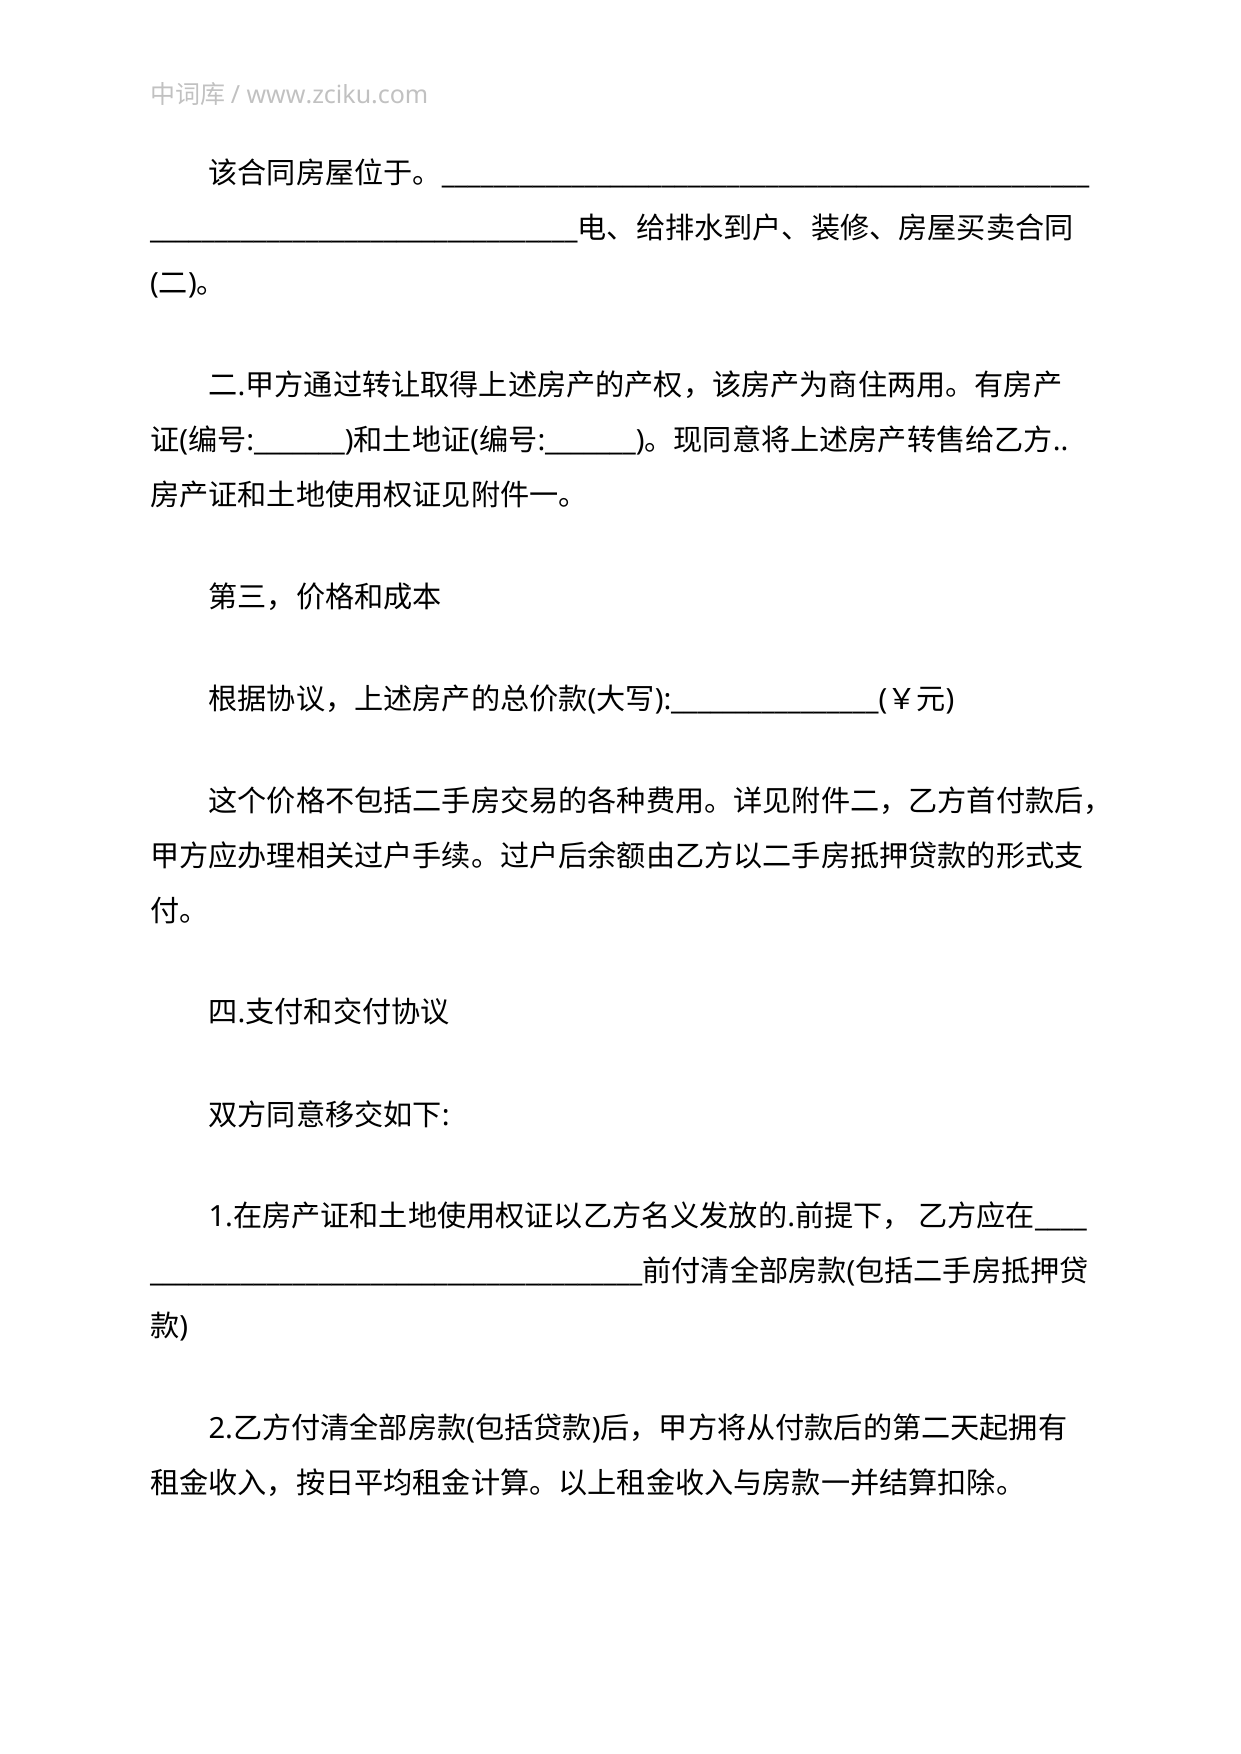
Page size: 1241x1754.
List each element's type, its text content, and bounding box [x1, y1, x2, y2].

text 2.乙方付清全部房款(包括贷款)后，甲方将从付款后的第二天起拥有租金收入，按日平均租金计算。以上租金收入与房款一并结算扣除。 [150, 1405, 1090, 1502]
text 这个价格不包括二手房交易的各种费用。详见附件二，乙方首付款后，甲方应办理相关过户手续。过户后余额由乙方以二手房抵押贷款的形式支付。 [150, 777, 1090, 929]
text 二.甲方通过转让取得上述房产的产权，该房产为商住两用。有房产证(编号:_______)和土地证(编号:_______)。现同意将上述房产转售给乙方..房产证和土地使用权证见附件一。 [150, 362, 1090, 514]
text 1.在房产证和土地使用权证以乙方名义发放的.前提下， 乙方应在__________________________________________前付清全部房款(包括二手房抵押贷款) [150, 1193, 1090, 1345]
text 四.支付和交付协议 [150, 989, 1090, 1031]
text 第三，价格和成本 [150, 574, 1090, 616]
text 根据协议，上述房产的总价款(大写):________________(￥元) [150, 676, 1090, 718]
text 该合同房屋位于。___________________________________________________________________________________电、给排水到户、装修、房屋买卖合同(二)。 [150, 150, 1090, 302]
text 双方同意移交如下: [150, 1091, 1090, 1133]
